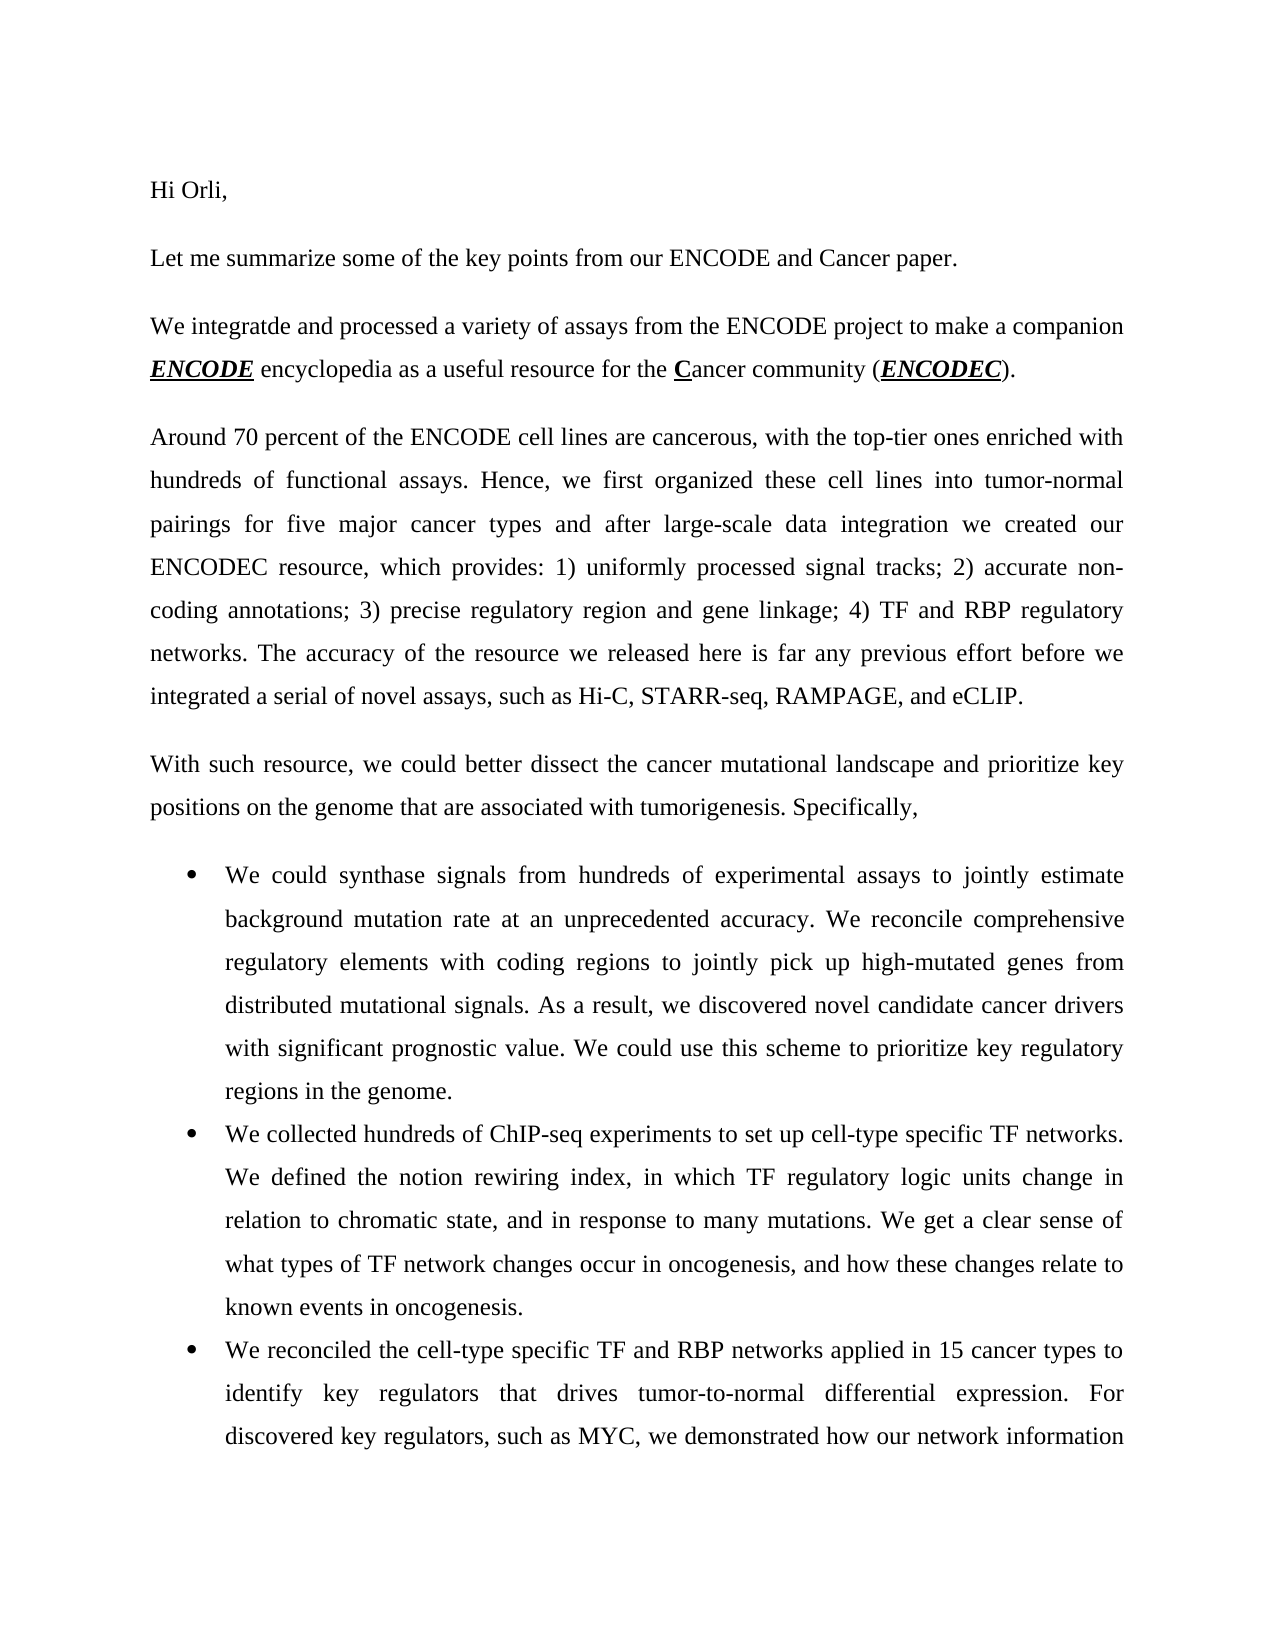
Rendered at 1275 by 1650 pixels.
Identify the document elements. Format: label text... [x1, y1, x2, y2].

text Hi Orli, [150, 175, 1125, 204]
list We collected hundreds of ChIP-seq experiments to set up cell-type specific TF networks. We defined the notion rewiring index, in which TF regulatory logic units change in relation to chromatic state, and in response to many mutations. We get a clear sense of what types of TF network changes occur in oncogenesis, and how these changes relate to known events in oncogenesis. [187, 1119, 1125, 1321]
text Let me summarize some of the key points from our ENCODE and Cancer paper. [150, 243, 1125, 272]
text Around 70 percent of the ENCODE cell lines are cancerous, with the top-tier ones enriched with hundreds of functional assays. Hence, we first organized these cell lines into tumor-normal pairings for five major cancer types and after large-scale data integration we created our ENCODEC resource, which provides: 1) uniformly processed signal tracks; 2) accurate non-coding annotations; 3) precise regulatory region and gene linkage; 4) TF and RBP regulatory networks. The accuracy of the resource we released here is far any previous effort before we integrated a serial of novel assays, such as Hi-C, STARR-seq, RAMPAGE, and eCLIP. [150, 422, 1125, 710]
list We could synthase signals from hundreds of experimental assays to jointly estimate background mutation rate at an unprecedented accuracy. We reconcile comprehensive regulatory elements with coding regions to jointly pick up high-mutated genes from distributed mutational signals. As a result, we discovered novel candidate cancer drivers with significant prognostic value. We could use this scheme to prioritize key regulatory regions in the genome. [187, 861, 1125, 1105]
text With such resource, we could better dissect the cancer mutational landscape and prioritize key positions on the genome that are associated with tumorigenesis. Specifically, [150, 749, 1125, 821]
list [187, 1335, 1125, 1450]
text We integratde and processed a variety of assays from the ENCODE project to make a companion ENCODE encyclopedia as a useful resource for the Cancer community (ENCODEC). [150, 311, 1125, 383]
